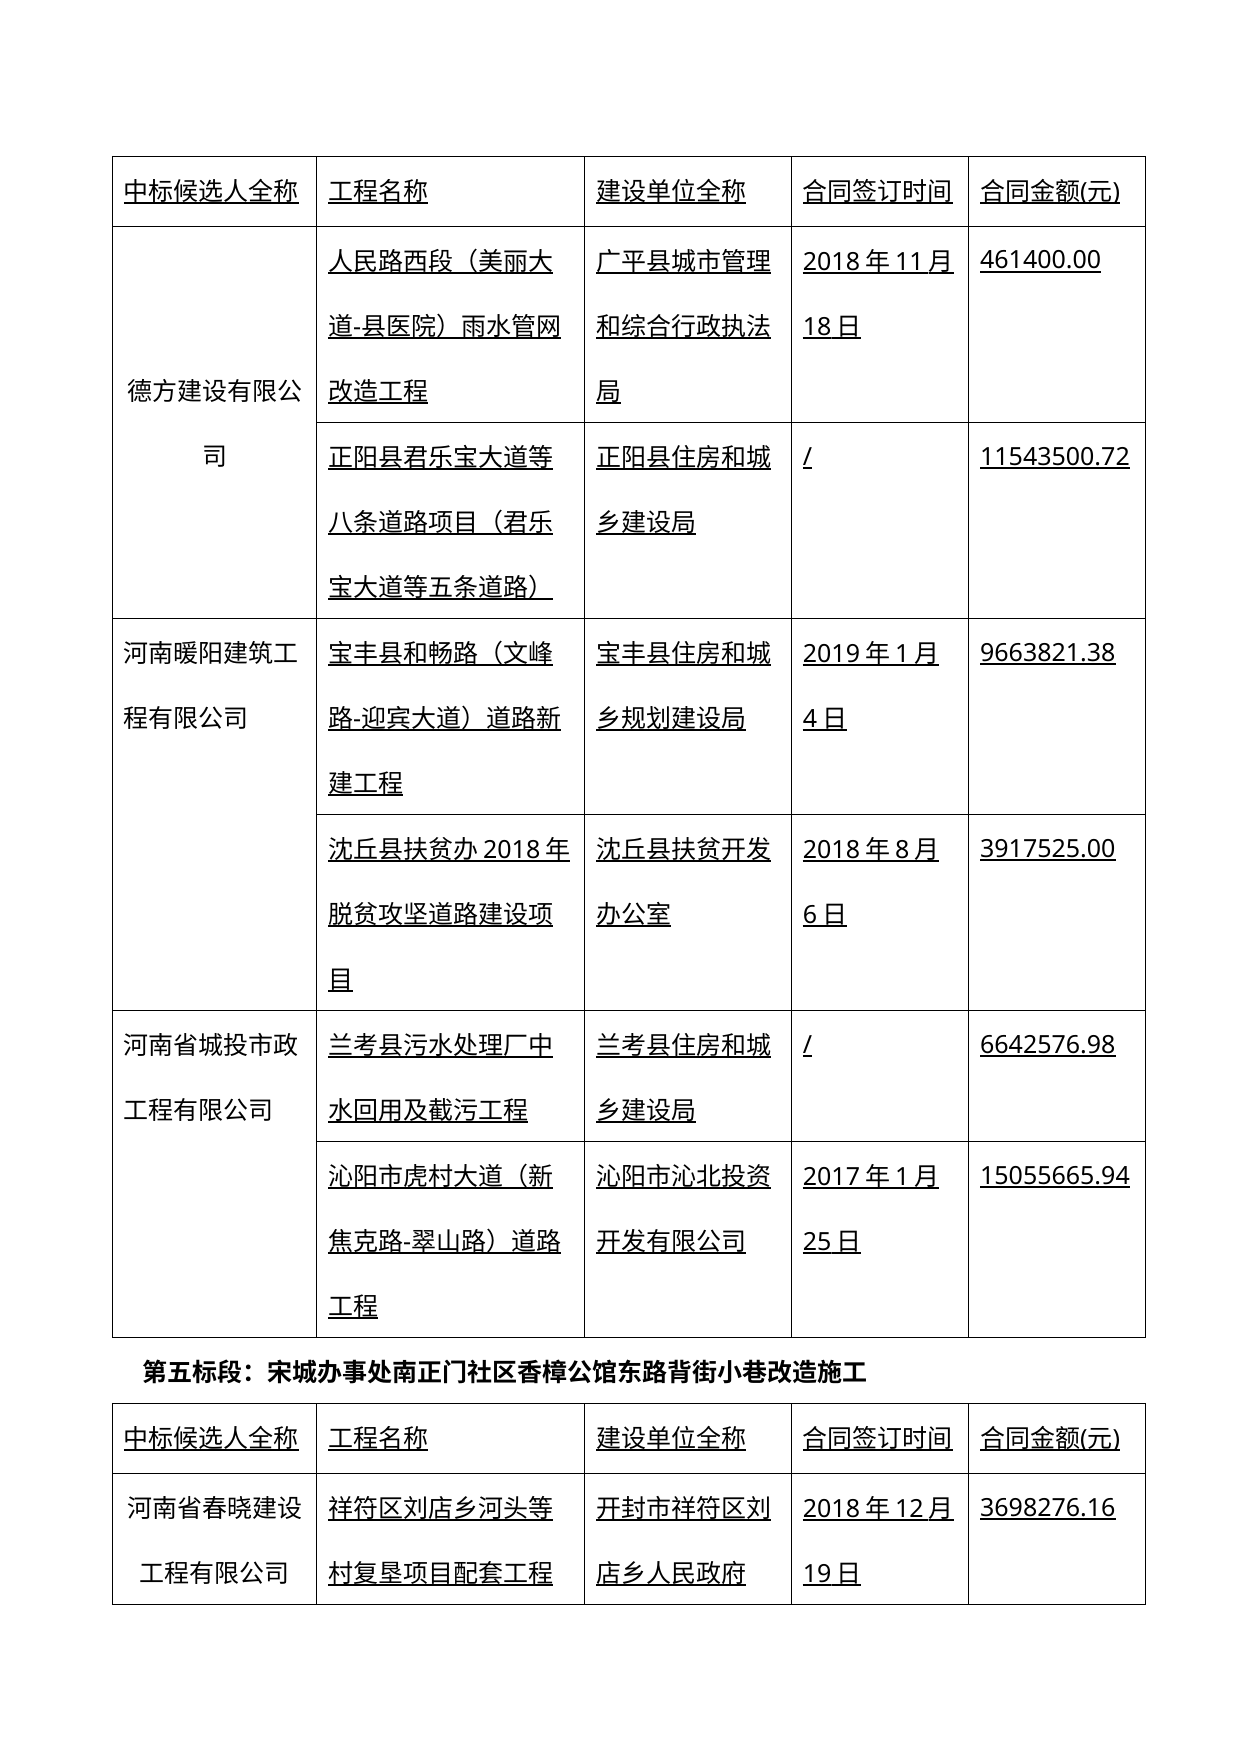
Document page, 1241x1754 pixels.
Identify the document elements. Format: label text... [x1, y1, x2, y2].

table_header 合同签订时间 [792, 157, 968, 226]
table_header 工程名称 [317, 1404, 584, 1473]
table_cell 沈丘县扶贫办2018年脱贫攻坚道路建设项目 [317, 815, 584, 1010]
table_cell 2018年12月19日 [792, 1474, 968, 1604]
table_cell 兰考县污水处理厂中水回用及截污工程 [317, 1011, 584, 1141]
table_cell 15055665.94 [969, 1142, 1145, 1337]
table_cell 宝丰县住房和城乡规划建设局 [585, 619, 791, 814]
table_header 合同签订时间 [792, 1404, 968, 1473]
table_header 工程名称 [317, 157, 584, 226]
table_cell 正阳县住房和城乡建设局 [585, 423, 791, 618]
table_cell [317, 1474, 584, 1604]
table_cell 沁阳市沁北投资开发有限公司 [585, 1142, 791, 1337]
table_cell 2018年11月18日 [792, 227, 968, 422]
table_cell 河南暖阳建筑工程有限公司 [113, 619, 316, 1010]
table_cell 宝丰县和畅路（文峰路-迎宾大道）道路新建工程 [317, 619, 584, 814]
table_cell 沁阳市虎村大道（新焦克路-翠山路）道路工程 [317, 1142, 584, 1337]
text 第五标段：宋城办事处南正门社区香樟公馆东路背街小巷改造施工 [142, 1338, 1098, 1403]
table_cell 兰考县住房和城乡建设局 [585, 1011, 791, 1141]
table_cell 2019年1月4日 [792, 619, 968, 814]
table_cell 河南省春晓建设工程有限公司 [113, 1474, 316, 1604]
table_cell 2017年1月25日 [792, 1142, 968, 1337]
table_cell 3698276.16 [969, 1474, 1145, 1604]
table_cell 河南省城投市政工程有限公司 [113, 1011, 316, 1337]
table_cell 沈丘县扶贫开发办公室 [585, 815, 791, 1010]
table_cell 2018年8月6日 [792, 815, 968, 1010]
table_cell 德方建设有限公司 [113, 227, 316, 618]
table_header 中标候选人全称 [113, 157, 316, 226]
table_cell / [792, 1011, 968, 1141]
table_cell 广平县城市管理和综合行政执法局 [585, 227, 791, 422]
table_cell 正阳县君乐宝大道等八条道路项目（君乐宝大道等五条道路） [317, 423, 584, 618]
table_cell 461400.00 [969, 227, 1145, 422]
table_cell 3917525.00 [969, 815, 1145, 1010]
table_cell 9663821.38 [969, 619, 1145, 814]
table_header 合同金额(元) [969, 1404, 1145, 1473]
table_header 中标候选人全称 [113, 1404, 316, 1473]
table_cell / [792, 423, 968, 618]
table_header 建设单位全称 [585, 157, 791, 226]
table_header 合同金额(元) [969, 157, 1145, 226]
table_header 建设单位全称 [585, 1404, 791, 1473]
table_cell 6642576.98 [969, 1011, 1145, 1141]
table_cell 人民路西段（美丽大道-县医院）雨水管网改造工程 [317, 227, 584, 422]
table_cell 11543500.72 [969, 423, 1145, 618]
table_cell 开封市祥符区刘店乡人民政府 [585, 1474, 791, 1604]
